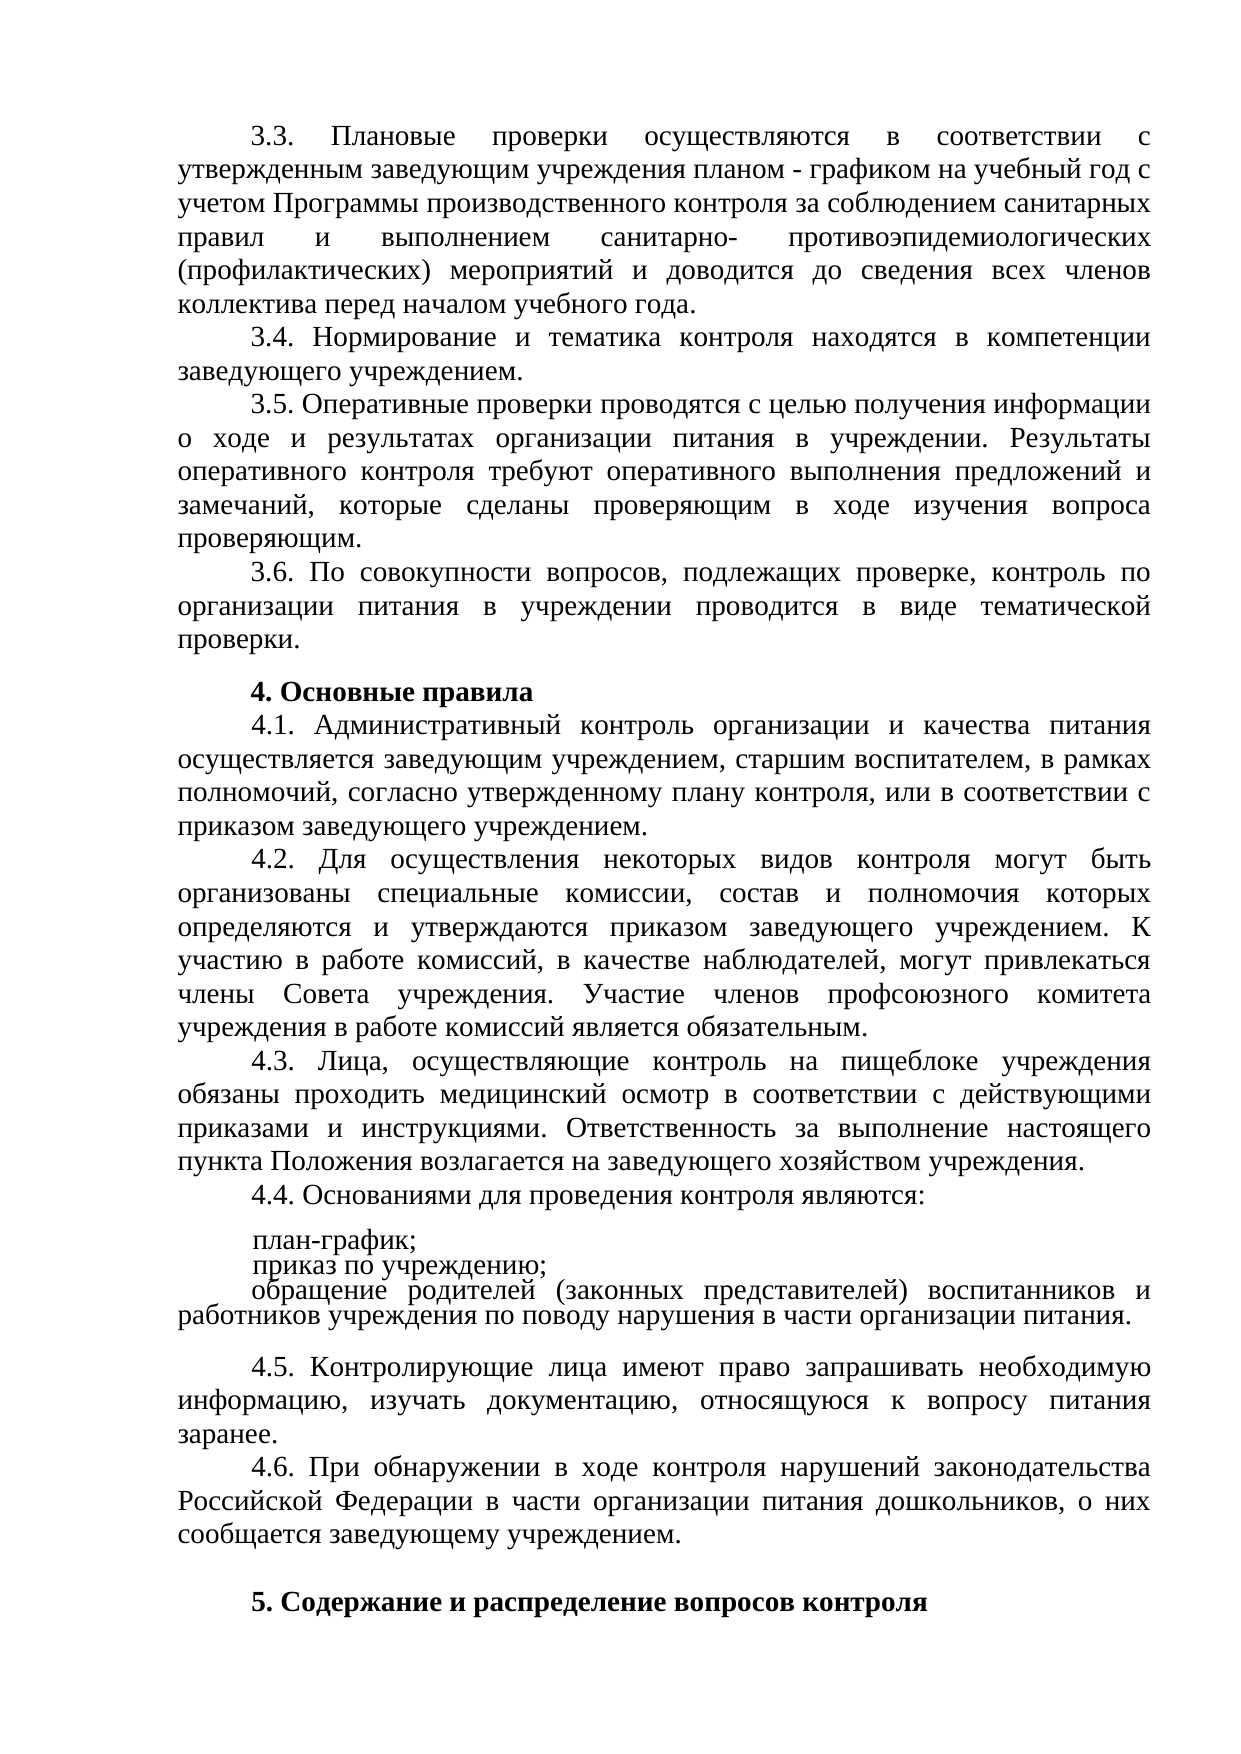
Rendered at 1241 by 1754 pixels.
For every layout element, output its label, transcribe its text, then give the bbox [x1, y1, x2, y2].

text 3.5. Оперативные проверки проводятся с целью получения информации о ходе и результатах организации питания в учреждении. Результаты оперативного контроля требуют оперативного выполнения предложений и замечаний, которые сделаны проверяющим в ходе изучения вопроса проверяющим. [177, 386, 1152, 554]
text 5. Содержание и распределение вопросов контроля [177, 1584, 1152, 1617]
text 4. Основные правила [177, 674, 1152, 707]
text 4.2. Для осуществления некоторых видов контроля могут быть организованы специальные комиссии, состав и полномочия которых определяются и утверждаются приказом заведующего учреждением. К участию в работе комиссий, в качестве наблюдателей, могут привлекаться члены Совета учреждения. Участие членов профсоюзного комитета учреждения в работе комиссий является обязательным. [177, 842, 1152, 1043]
text 3.4. Нормирование и тематика контроля находятся в компетенции заведующего учреждением. [177, 319, 1152, 386]
text план-график; [371, 1230, 1152, 1255]
text 4.6. При обнаружении в ходе контроля нарушений законодательства Российской Федерации в части организации питания дошкольников, о них сообщается заведующему учреждением. [177, 1449, 1152, 1550]
text 3.3. Плановые проверки осуществляются в соответствии с утвержденным заведующим учреждения планом - графиком на учебный год с учетом Программы производственного контроля за соблюдением санитарных правил и выполнением санитарно- противоэпидемиологических (профилактических) мероприятий и доводится до сведения всех членов коллектива перед началом учебного года. [177, 118, 1152, 319]
text обращение родителей (законных представителей) воспитанников и работников учреждения по поводу нарушения в части организации питания. [177, 1280, 1152, 1330]
text план-график; [252, 1230, 368, 1255]
text 3.6. По совокупности вопросов, подлежащих проверке, контроль по организации питания в учреждении проводится в виде тематической проверки. [177, 554, 1152, 655]
text 4.3. Лица, осуществляющие контроль на пищеблоке учреждения обязаны проходить медицинский осмотр в соответствии с действующими приказами и инструкциями. Ответственность за выполнение настоящего пункта Положения возлагается на заведующего хозяйством учреждения. [177, 1043, 1152, 1177]
text приказ по учреждению; [252, 1255, 1152, 1280]
text 4.4. Основаниями для проведения контроля являются: [177, 1177, 1152, 1211]
text 4.1. Административный контроль организации и качества питания осуществляется заведующим учреждением, старшим воспитателем, в рамках полномочий, согласно утвержденному плану контроля, или в соответствии с приказом заведующего учреждением. [177, 707, 1152, 842]
text 4.5. Контролирующие лица имеют право запрашивать необходимую информацию, изучать документацию, относящуюся к вопросу питания заранее. [177, 1349, 1152, 1449]
